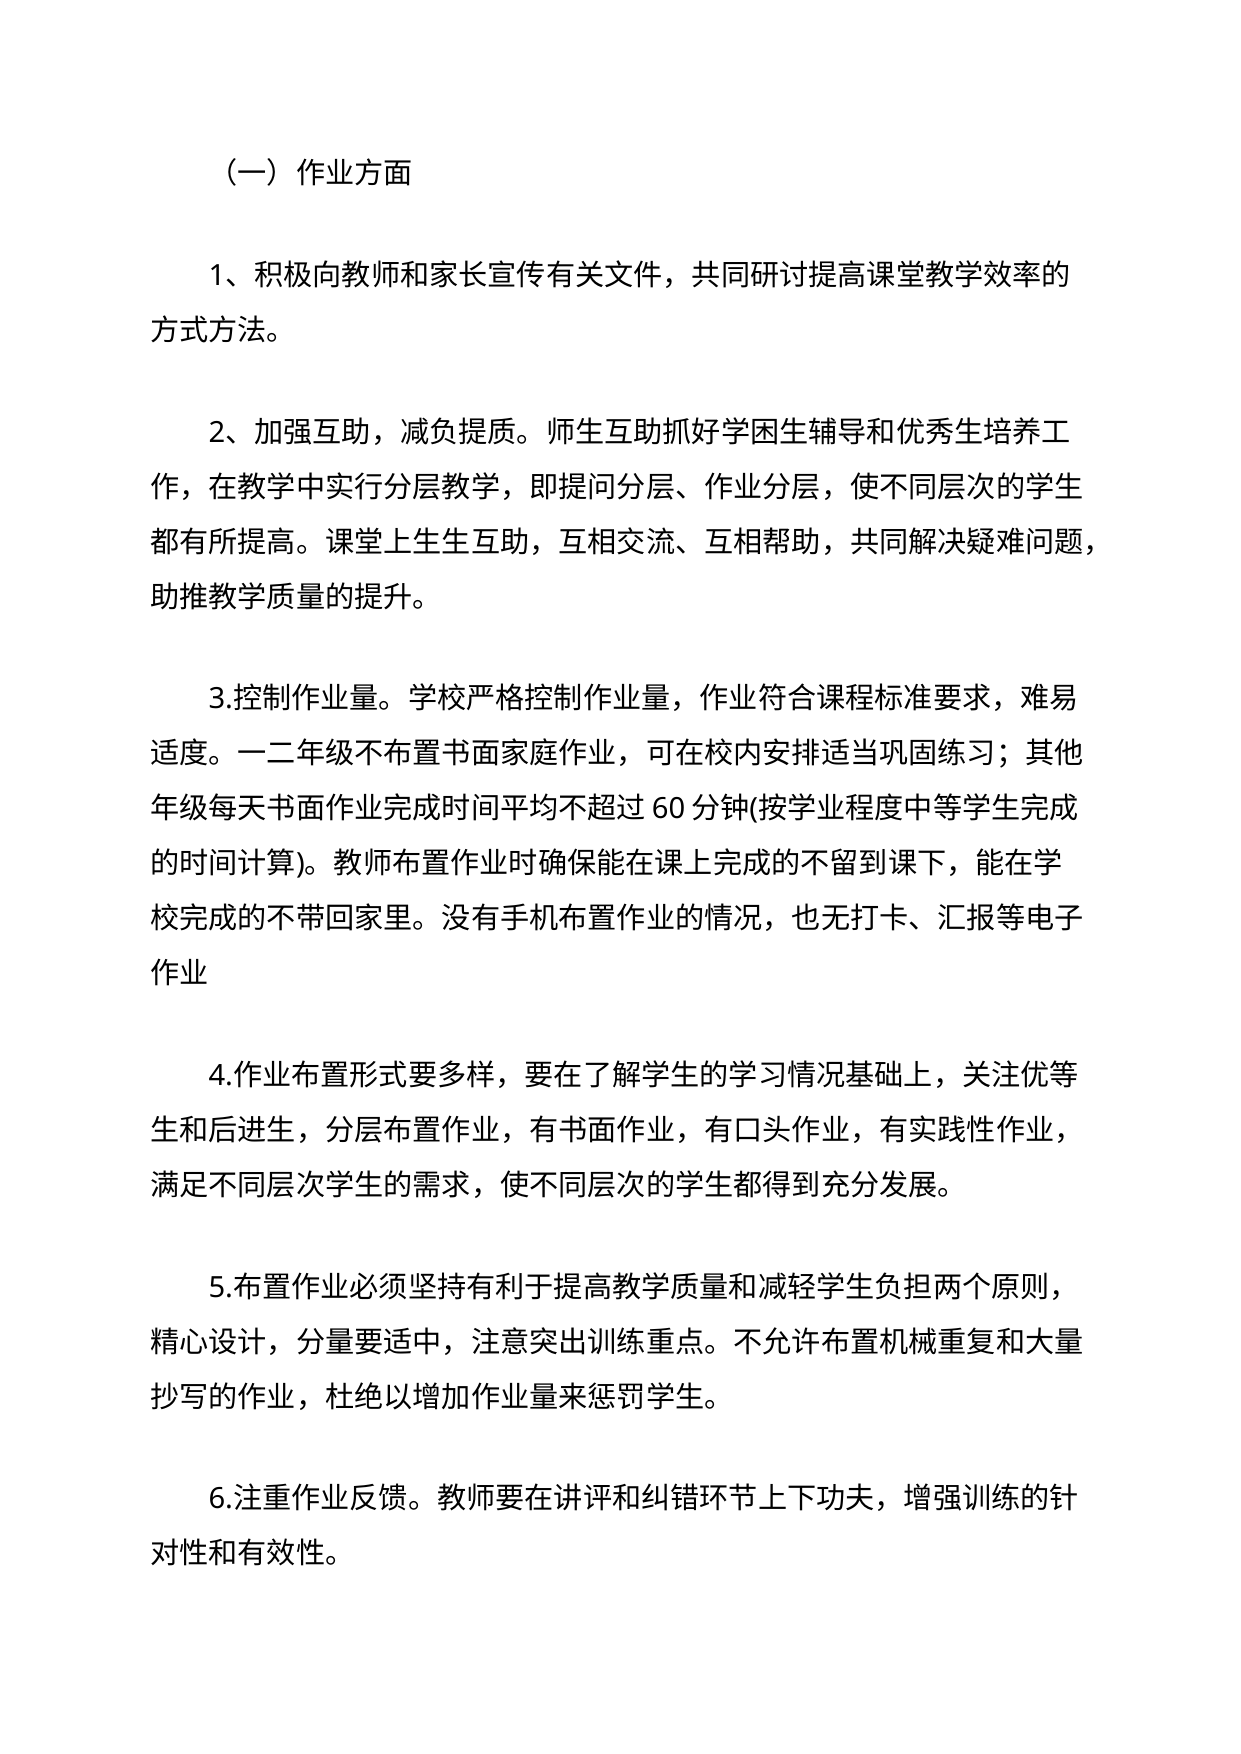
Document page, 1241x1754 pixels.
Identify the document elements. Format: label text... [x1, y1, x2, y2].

text 2、加强互助，减负提质。师生互助抓好学困生辅导和优秀生培养工作，在教学中实行分层教学，即提问分层、作业分层，使不同层次的学生都有所提高。课堂上生生互助，互相交流、互相帮助，共同解决疑难问题，助推教学质量的提升。 [150, 408, 1090, 616]
text 5.布置作业必须坚持有利于提高教学质量和减轻学生负担两个原则，精心设计，分量要适中，注意突出训练重点。不允许布置机械重复和大量抄写的作业，杜绝以增加作业量来惩罚学生。 [150, 1263, 1090, 1416]
text 6.注重作业反馈。教师要在讲评和纠错环节上下功夫，增强训练的针对性和有效性。 [150, 1475, 1090, 1572]
text 1、积极向教师和家长宣传有关文件，共同研讨提高课堂教学效率的方式方法。 [150, 252, 1090, 349]
text 3.控制作业量。学校严格控制作业量，作业符合课程标准要求，难易适度。一二年级不布置书面家庭作业，可在校内安排适当巩固练习；其他年级每天书面作业完成时间平均不超过60分钟(按学业程度中等学生完成的时间计算)。教师布置作业时确保能在课上完成的不留到课下，能在学校完成的不带回家里。没有手机布置作业的情况，也无打卡、汇报等电子作业 [150, 675, 1090, 992]
text 4.作业布置形式要多样，要在了解学生的学习情况基础上，关注优等生和后进生，分层布置作业，有书面作业，有口头作业，有实践性作业，满足不同层次学生的需求，使不同层次的学生都得到充分发展。 [150, 1052, 1090, 1204]
text （一）作业方面 [150, 150, 1090, 192]
